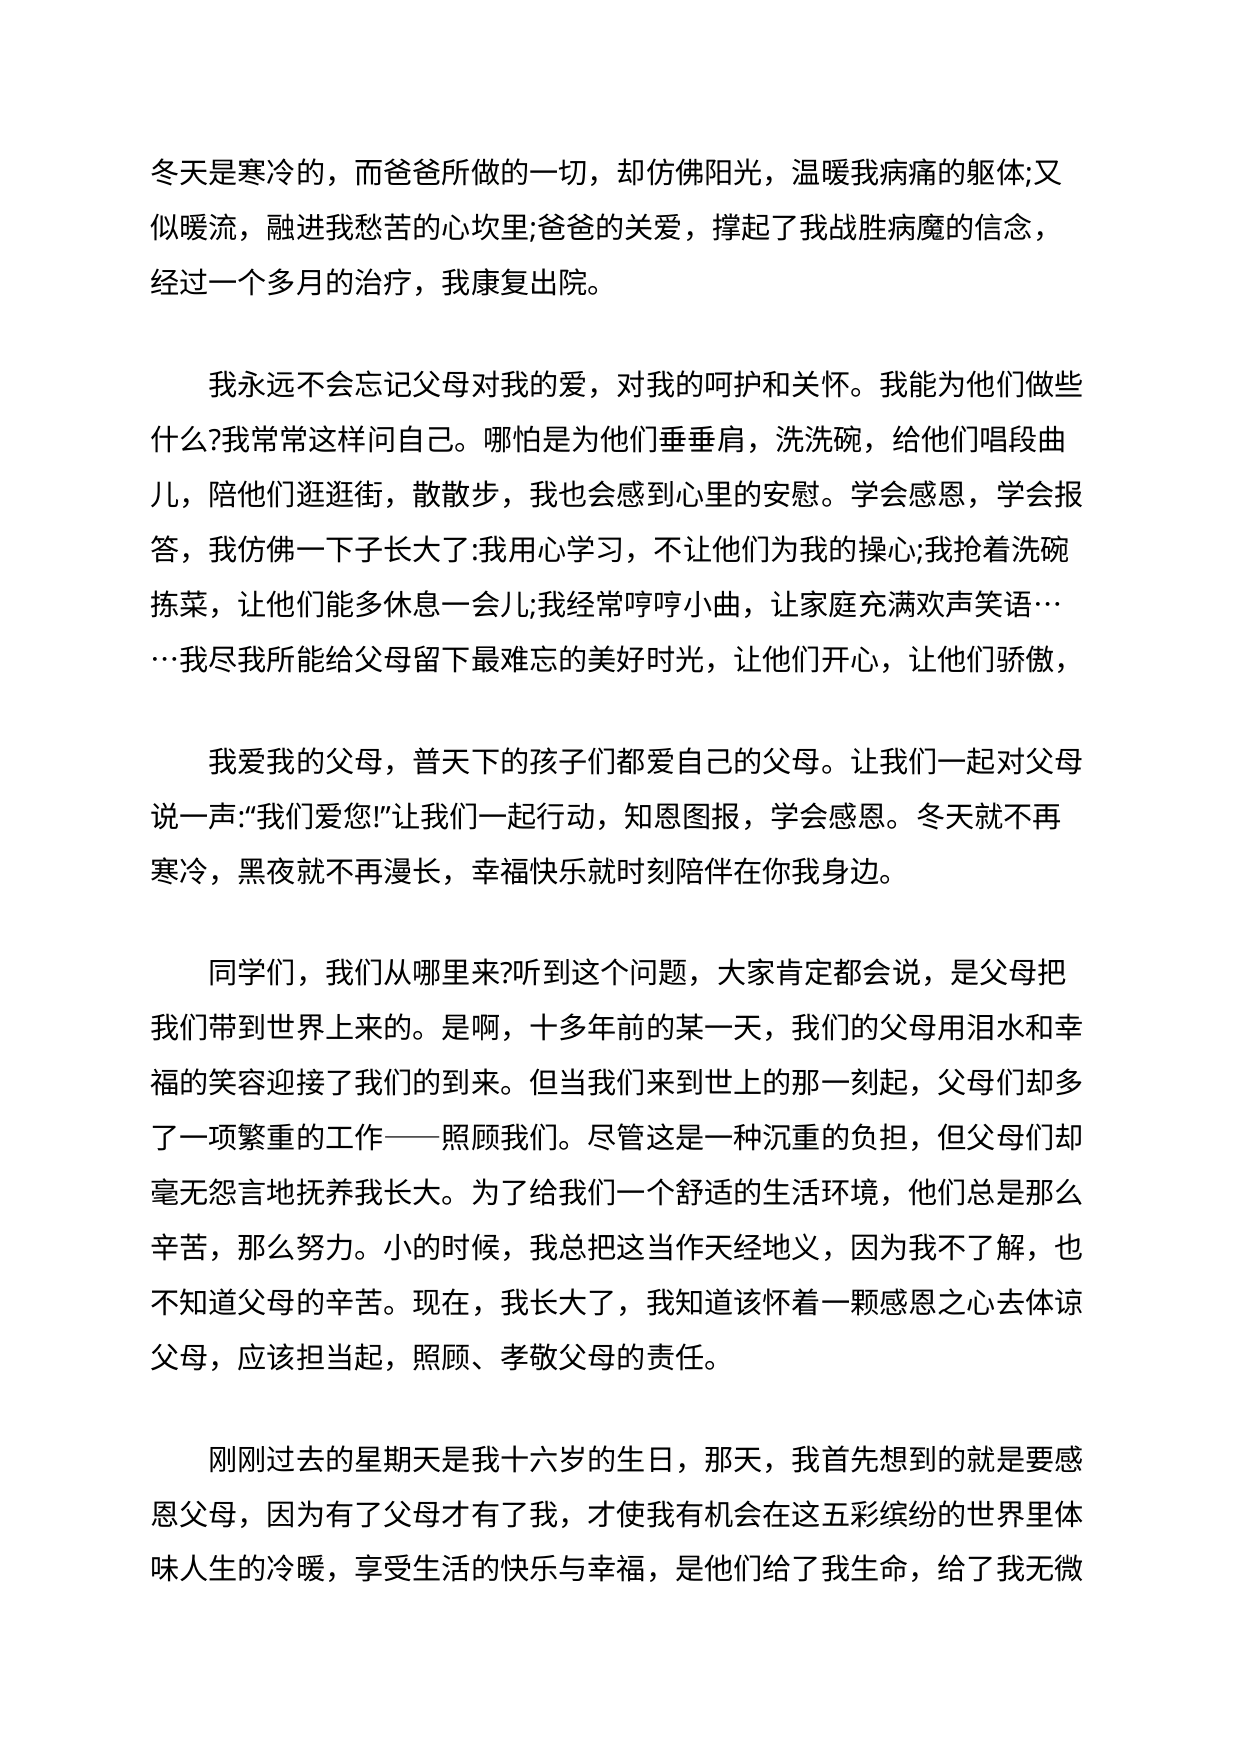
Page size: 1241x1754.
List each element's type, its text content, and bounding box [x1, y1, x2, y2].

text 我永远不会忘记父母对我的爱，对我的呵护和关怀。我能为他们做些什么?我常常这样问自己。哪怕是为他们垂垂肩，洗洗碗，给他们唱段曲儿，陪他们逛逛街，散散步，我也会感到心里的安慰。学会感恩，学会报答，我仿佛一下子长大了:我用心学习，不让他们为我的操心;我抢着洗碗拣菜，让他们能多休息一会儿;我经常哼哼小曲，让家庭充满欢声笑语……我尽我所能给父母留下最难忘的美好时光，让他们开心，让他们骄傲， [150, 362, 1090, 679]
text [150, 150, 1090, 302]
text 我爱我的父母，普天下的孩子们都爱自己的父母。让我们一起对父母说一声:“我们爱您!”让我们一起行动，知恩图报，学会感恩。冬天就不再寒冷，黑夜就不再漫长，幸福快乐就时刻陪伴在你我身边。 [150, 738, 1090, 891]
text 同学们，我们从哪里来?听到这个问题，大家肯定都会说，是父母把我们带到世界上来的。是啊，十多年前的某一天，我们的父母用泪水和幸福的笑容迎接了我们的到来。但当我们来到世上的那一刻起，父母们却多了一项繁重的工作——照顾我们。尽管这是一种沉重的负担，但父母们却毫无怨言地抚养我长大。为了给我们一个舒适的生活环境，他们总是那么辛苦，那么努力。小的时候，我总把这当作天经地义，因为我不了解，也不知道父母的辛苦。现在，我长大了，我知道该怀着一颗感恩之心去体谅父母，应该担当起，照顾、孝敬父母的责任。 [150, 950, 1090, 1377]
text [150, 1436, 1090, 1588]
